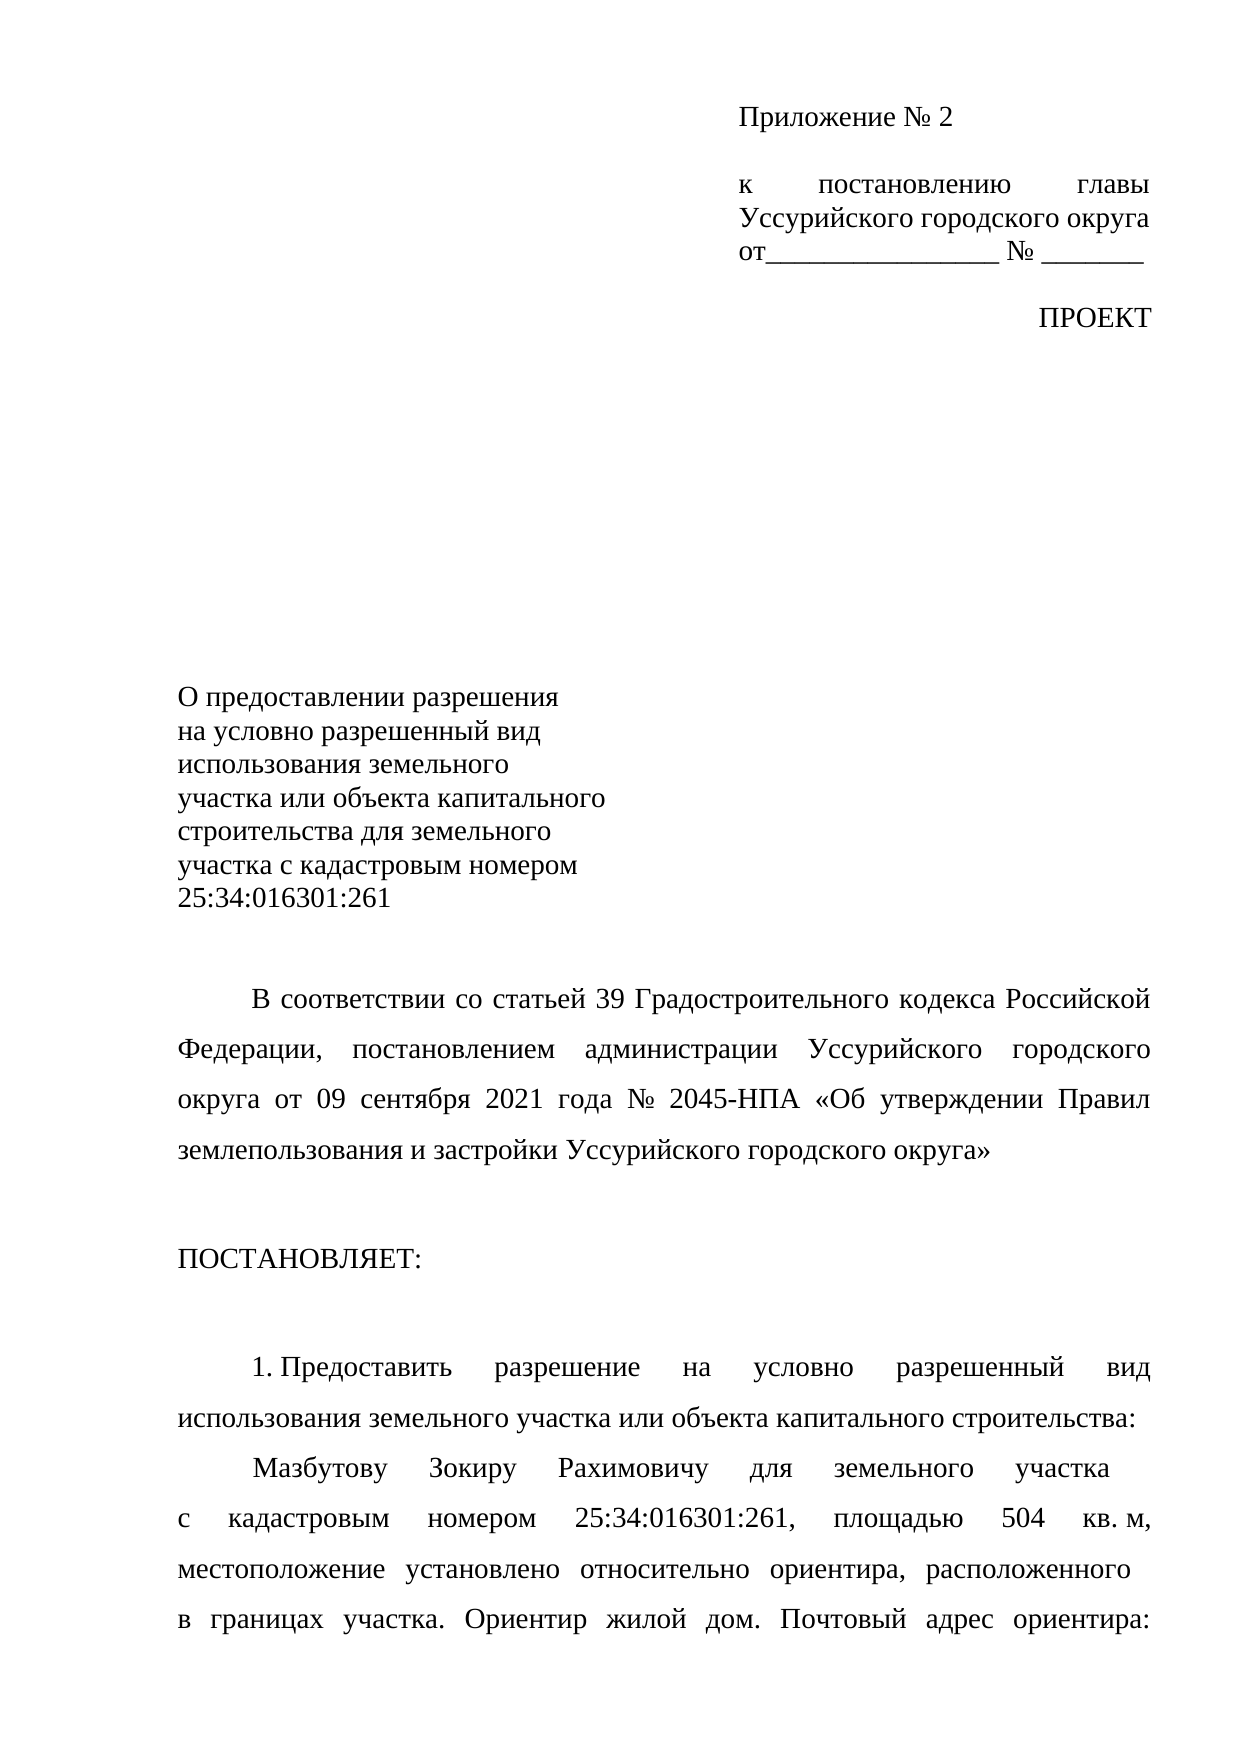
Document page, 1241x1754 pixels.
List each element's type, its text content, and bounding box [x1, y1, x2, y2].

text участка или объекта капитального [177, 780, 1152, 813]
list 1. Предоставить разрешение на условно разрешенный вид использования земельного участка или объекта капитального строительства: [177, 1349, 1152, 1433]
title В соответствии со статьей 39 Градостроительного кодекса Российской Федерации, постановлением администрации Уссурийского городского округа от 09 сентября 2021 года № 2045-НПА «Об утверждении Правил землепользования и застройки Уссурийского городского округа» [177, 981, 1152, 1165]
text на условно разрешенный вид [177, 713, 1152, 746]
text Приложение № 2 [177, 99, 1152, 133]
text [177, 1450, 1152, 1635]
text к постановлению главы [177, 166, 1152, 200]
text Уссурийского городского округа [177, 200, 1152, 233]
text О предоставлении разрешения [177, 679, 1152, 713]
text от________________ № _______ [177, 233, 1152, 267]
title ПОСТАНОВЛЯЕТ: [177, 1241, 1152, 1274]
text использования земельного [177, 746, 1152, 780]
text участка с кадастровым номером [177, 847, 1152, 880]
text ПРОЕКТ [177, 301, 1152, 334]
text строительства для земельного [177, 813, 1152, 847]
text 25:34:016301:261 [177, 880, 1152, 914]
